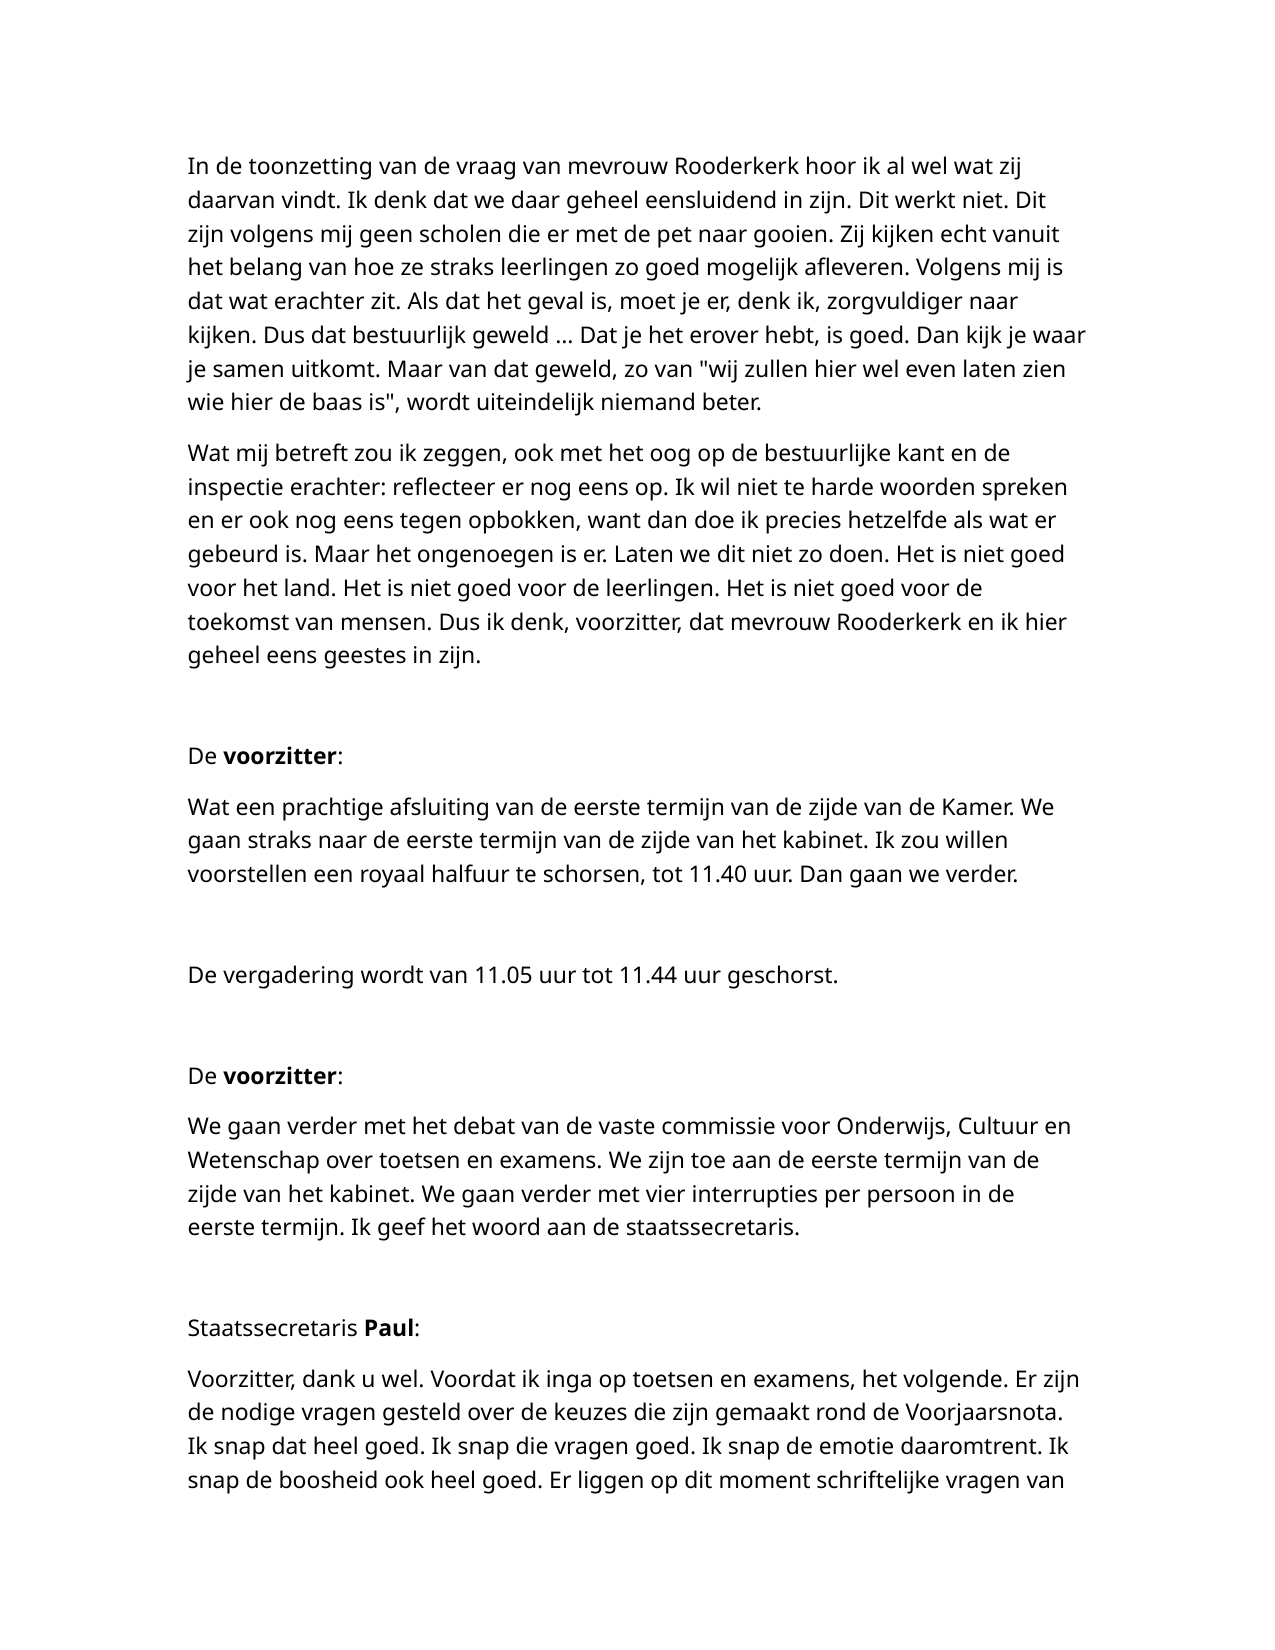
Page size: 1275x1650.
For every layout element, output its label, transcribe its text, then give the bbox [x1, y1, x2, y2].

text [187, 1362, 1087, 1495]
text We gaan verder met het debat van de vaste commissie voor Onderwijs, Cultuur en Wetenschap over toetsen en examens. We zijn toe aan de eerste termijn van de zijde van het kabinet. We gaan verder met vier interrupties per persoon in de eerste termijn. Ik geef het woord aan de staatssecretaris. [187, 1110, 1087, 1242]
text Wat een prachtige afsluiting van de eerste termijn van de zijde van de Kamer. We gaan straks naar de eerste termijn van de zijde van het kabinet. Ik zou willen voorstellen een royaal halfuur te schorsen, tot 11.40 uur. Dan gaan we verder. [187, 790, 1087, 889]
text De voorzitter: [187, 740, 1087, 771]
text In de toonzetting van de vraag van mevrouw Rooderkerk hoor ik al wel wat zij daarvan vindt. Ik denk dat we daar geheel eensluidend in zijn. Dit werkt niet. Dit zijn volgens mij geen scholen die er met de pet naar gooien. Zij kijken echt vanuit het belang van hoe ze straks leerlingen zo goed mogelijk afleveren. Volgens mij is dat wat erachter zit. Als dat het geval is, moet je er, denk ik, zorgvuldiger naar kijken. Dus dat bestuurlijk geweld … Dat je het erover hebt, is goed. Dan kijk je waar je samen uitkomt. Maar van dat geweld, zo van "wij zullen hier wel even laten zien wie hier de baas is", wordt uiteindelijk niemand beter. [187, 150, 1087, 417]
text De voorzitter: [187, 1059, 1087, 1091]
text Staatssecretaris Paul: [187, 1312, 1087, 1343]
text De vergadering wordt van 11.05 uur tot 11.44 uur geschorst. [187, 959, 1087, 990]
text Wat mij betreft zou ik zeggen, ook met het oog op de bestuurlijke kant en de inspectie erachter: reflecteer er nog eens op. Ik wil niet te harde woorden spreken en er ook nog eens tegen opbokken, want dan doe ik precies hetzelfde als wat er gebeurd is. Maar het ongenoegen is er. Laten we dit niet zo doen. Het is niet goed voor het land. Het is niet goed voor de leerlingen. Het is niet goed voor de toekomst van mensen. Dus ik denk, voorzitter, dat mevrouw Rooderkerk en ik hier geheel eens geestes in zijn. [187, 437, 1087, 670]
